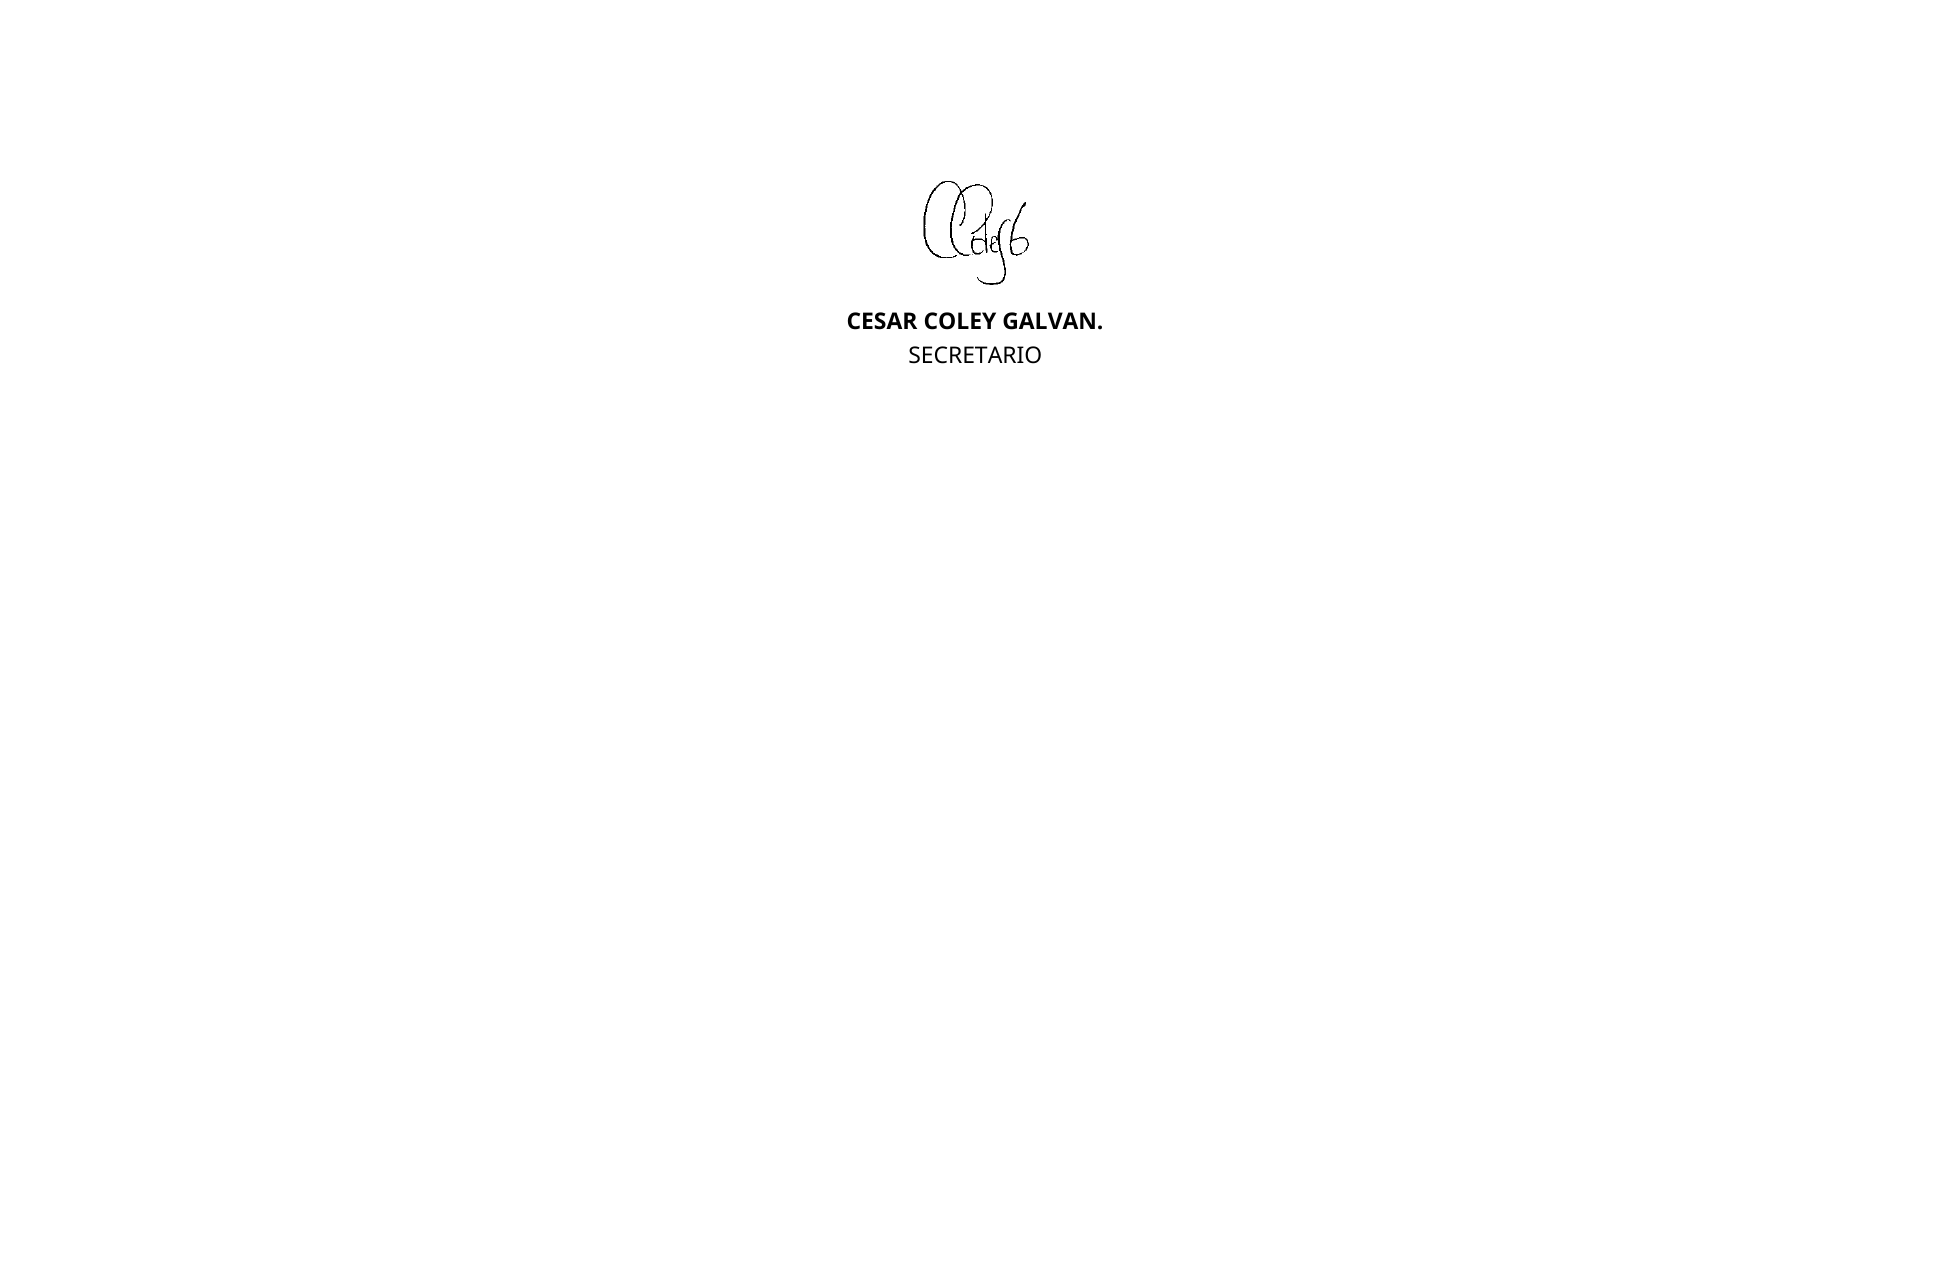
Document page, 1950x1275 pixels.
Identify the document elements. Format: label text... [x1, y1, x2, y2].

text SECRETARIO [148, 339, 1802, 370]
text CESAR COLEY GALVAN. [148, 305, 1802, 337]
picture [919, 177, 1031, 287]
